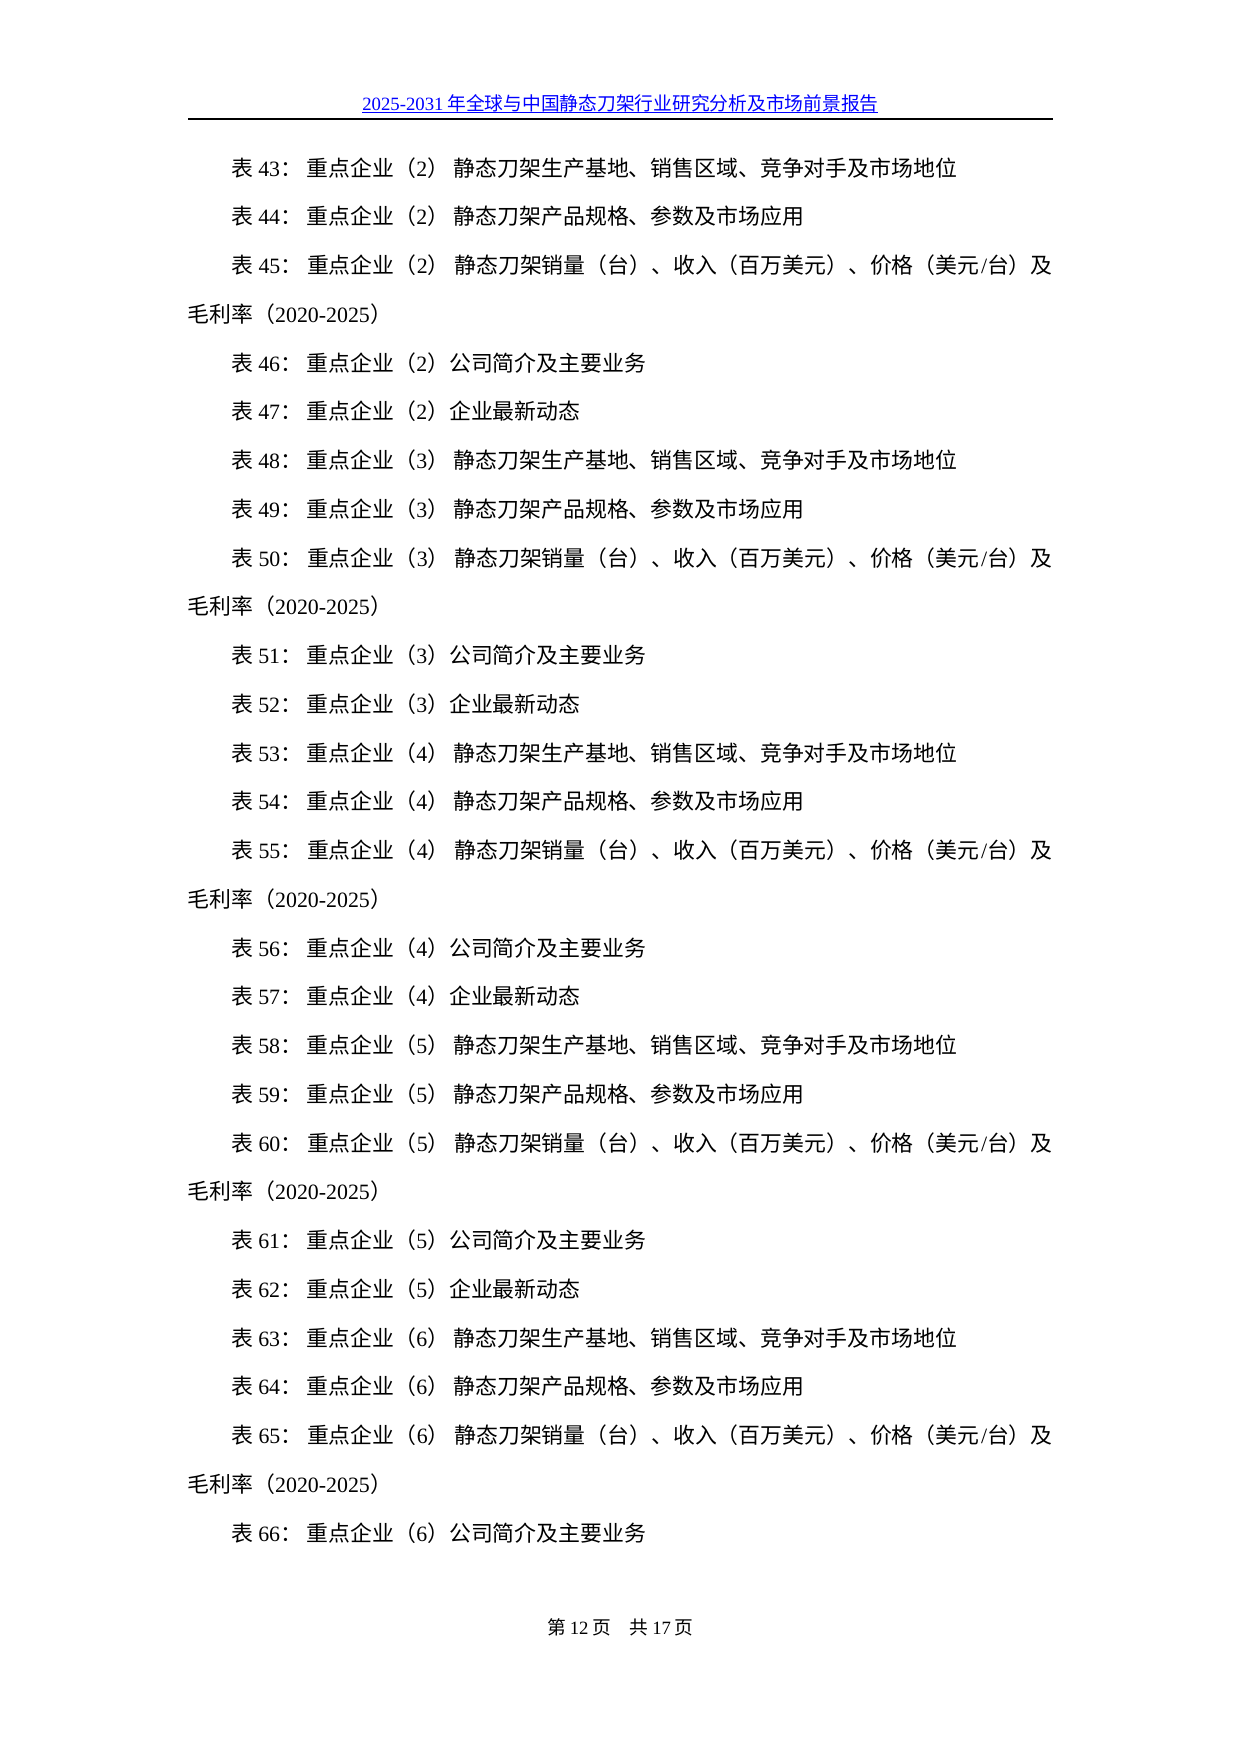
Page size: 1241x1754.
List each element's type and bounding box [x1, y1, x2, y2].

text [187, 150, 1053, 1548]
